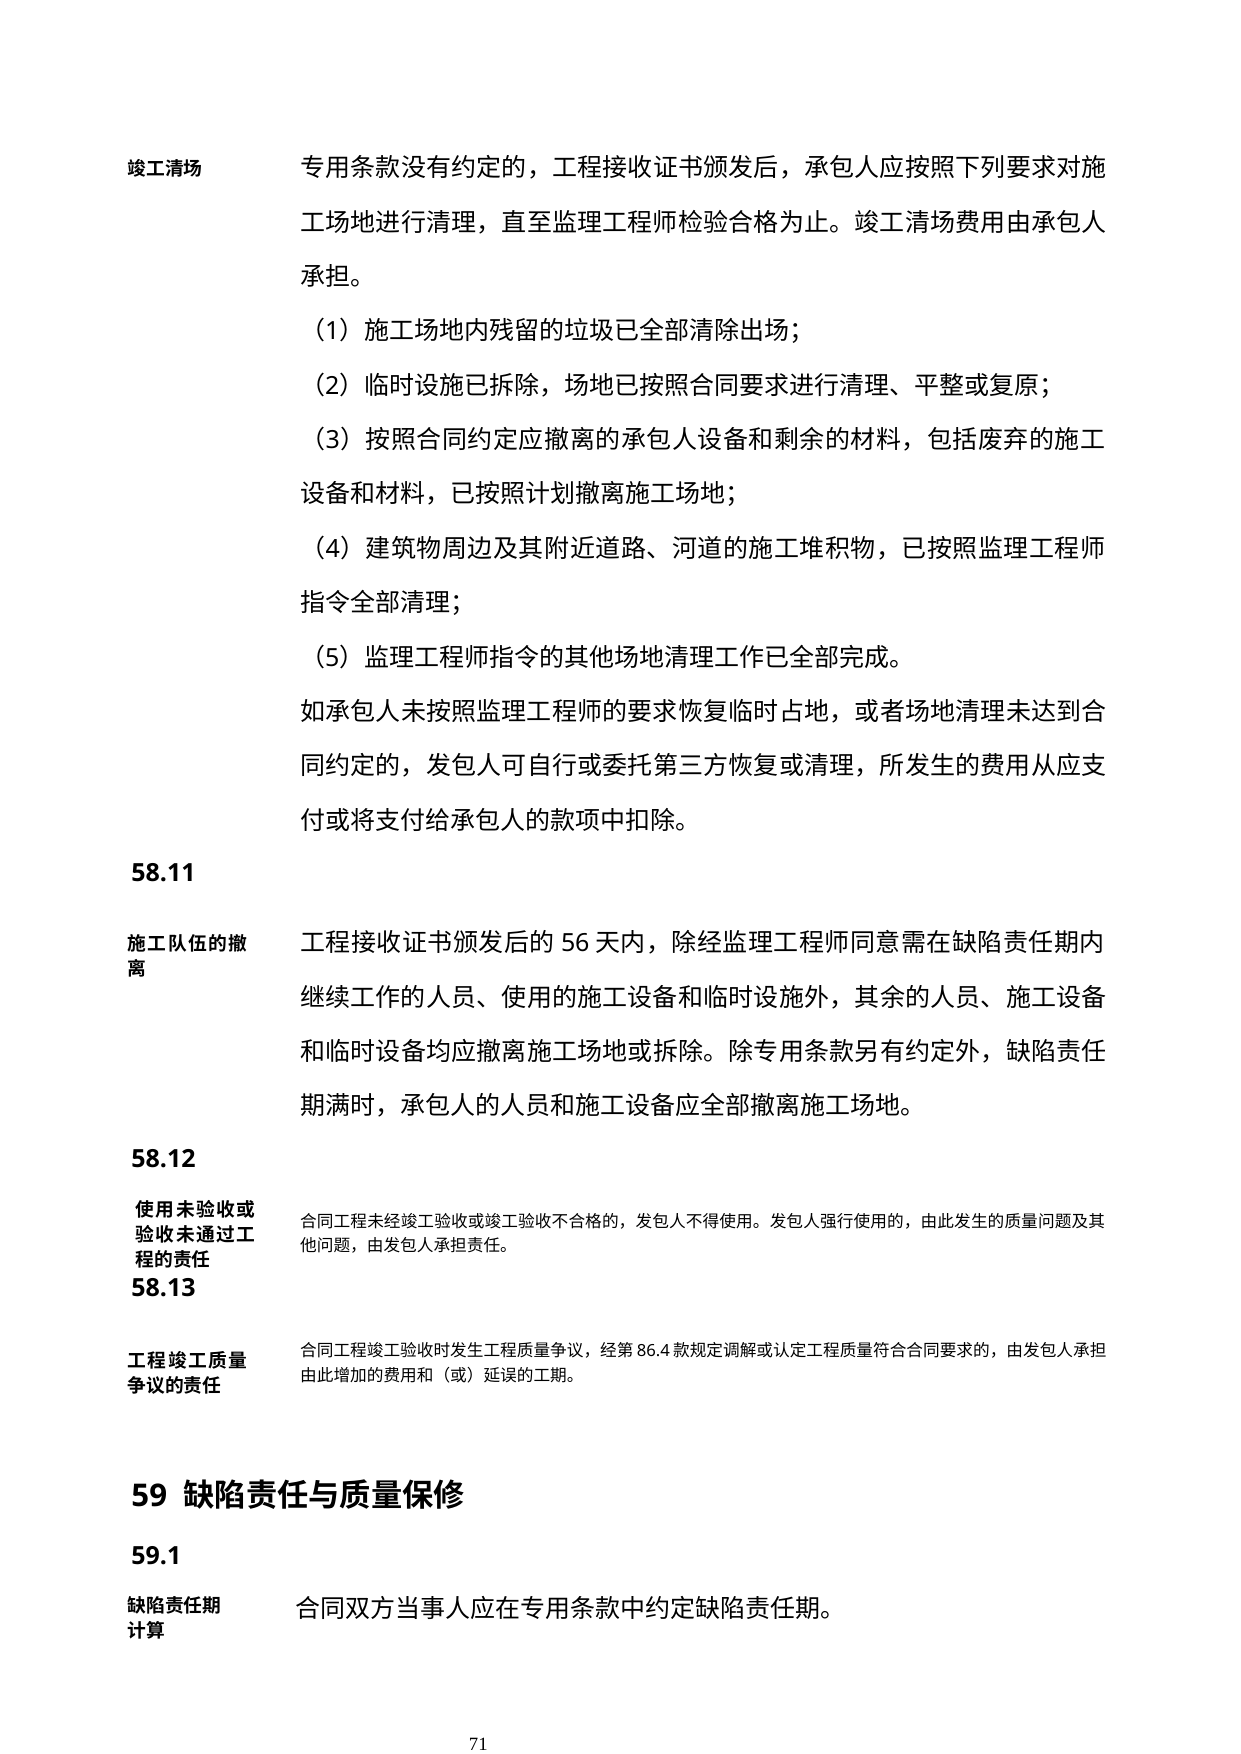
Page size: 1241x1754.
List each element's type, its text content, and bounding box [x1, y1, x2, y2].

text 工程接收证书颁发后的56天内，除经监理工程师同意需在缺陷责任期内继续工作的人员、使用的施工设备和临时设施外，其余的人员、施工设备和临时设备均应撤离施工场地或拆除。除专用条款另有约定外，缺陷责任期满时，承包人的人员和施工设备应全部撤离施工场地。 [300, 923, 1106, 1122]
text （3）按照合同约定应撤离的承包人设备和剩余的材料，包括废弃的施工设备和材料，已按照计划撤离施工场地； [300, 419, 1106, 510]
text 59 缺陷责任与质量保修 [131, 1470, 1131, 1515]
text 合同工程未经竣工验收或竣工验收不合格的，发包人不得使用。发包人强行使用的，由此发生的质量问题及其他问题，由发包人承担责任。 [300, 1208, 1106, 1257]
text 58.11 [131, 854, 1106, 889]
text 58.12 [131, 1140, 1106, 1174]
text 合同双方当事人应在专用条款中约定缺陷责任期。 [131, 1589, 1106, 1625]
text （5）监理工程师指令的其他场地清理工作已全部完成。 [131, 637, 1106, 673]
text 如承包人未按照监理工程师的要求恢复临时占地，或者场地清理未达到合同约定的，发包人可自行或委托第三方恢复或清理，所发生的费用从应支付或将支付给承包人的款项中扣除。 [300, 691, 1106, 836]
text 59.1 [131, 1538, 1106, 1572]
text （4）建筑物周边及其附近道路、河道的施工堆积物，已按照监理工程师指令全部清理； [300, 528, 1106, 619]
text （1）施工场地内残留的垃圾已全部清除出场； [131, 311, 1106, 347]
text （2）临时设施已拆除，场地已按照合同要求进行清理、平整或复原； [131, 365, 1106, 401]
text 专用条款没有约定的，工程接收证书颁发后，承包人应按照下列要求对施工场地进行清理，直至监理工程师检验合格为止。竣工清场费用由承包人承担。 [300, 148, 1106, 293]
text 58.13 [131, 1269, 1106, 1303]
text 合同工程竣工验收时发生工程质量争议，经第86.4款规定调解或认定工程质量符合合同要求的，由发包人承担由此增加的费用和（或）延误的工期。 [300, 1337, 1106, 1386]
